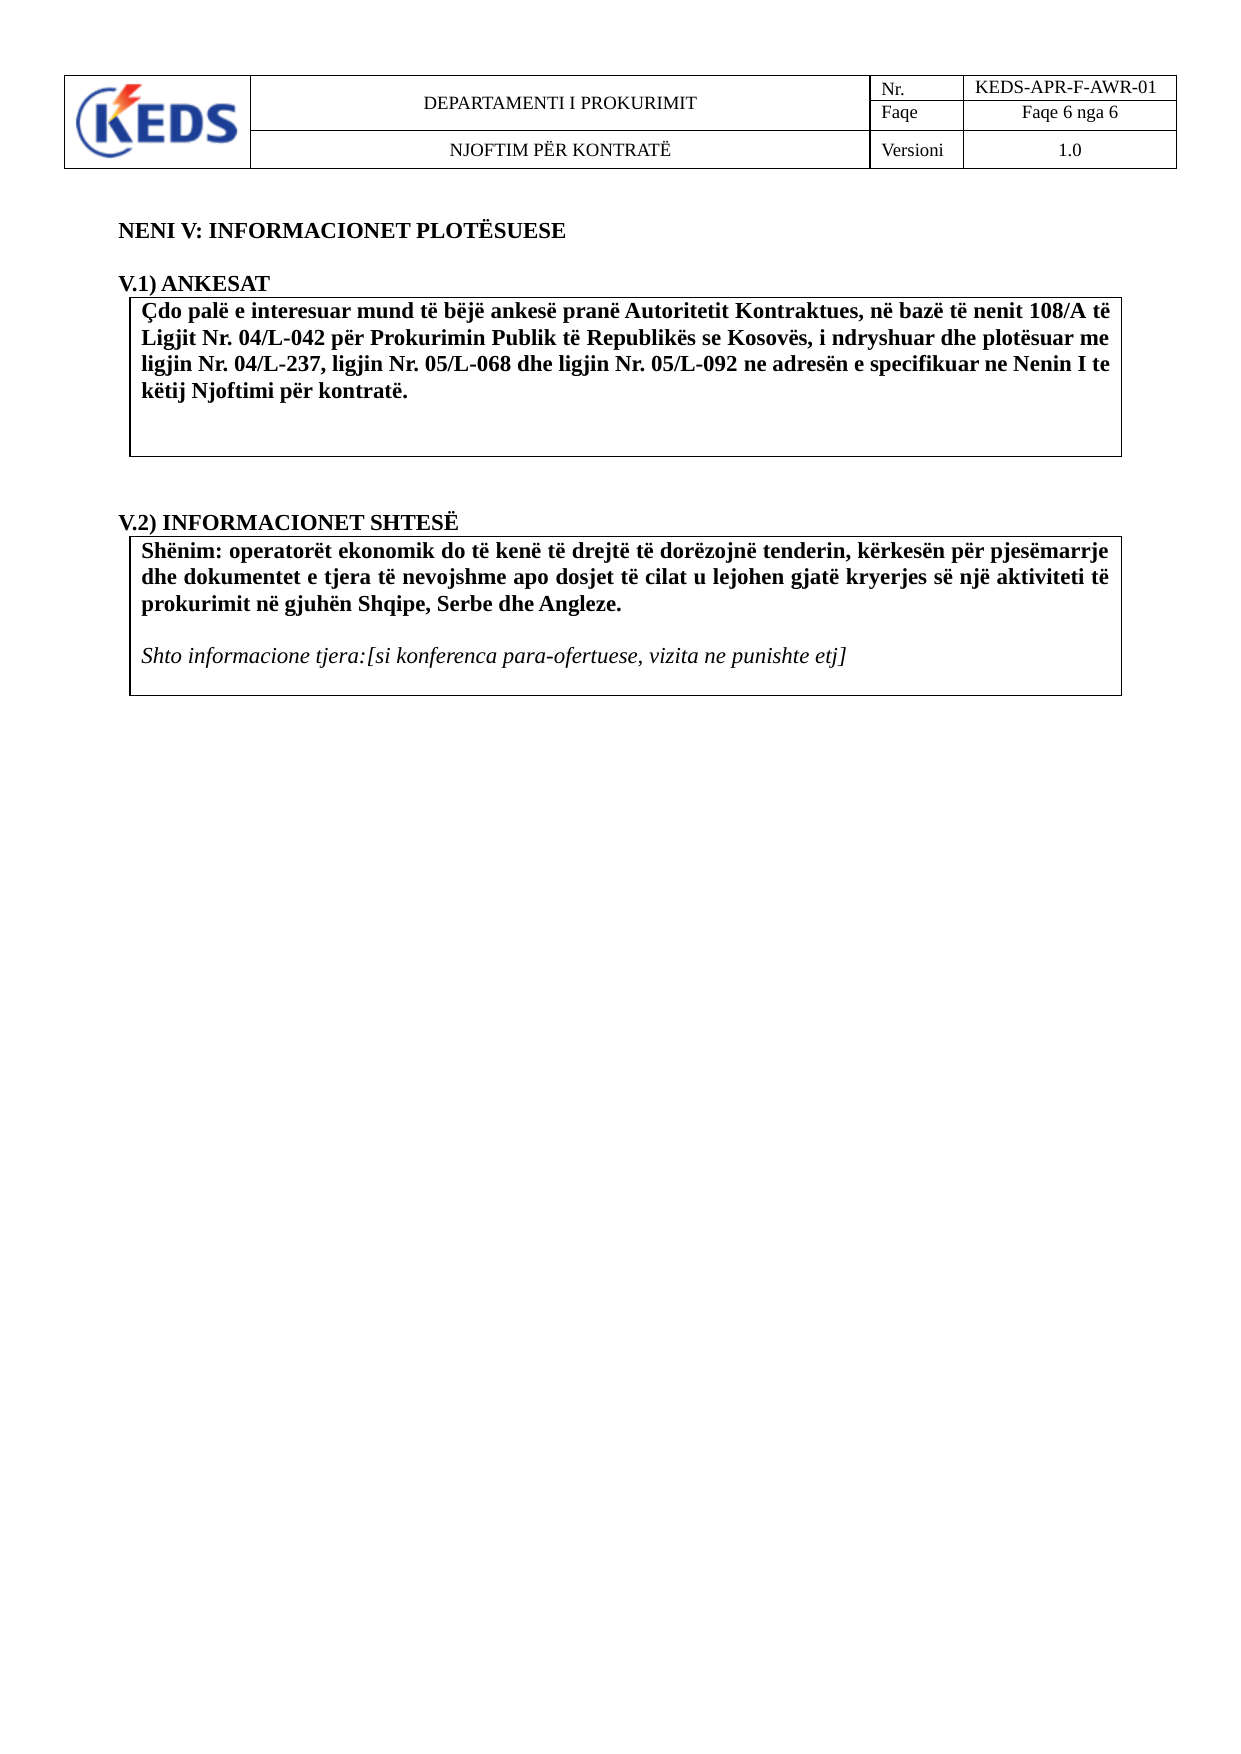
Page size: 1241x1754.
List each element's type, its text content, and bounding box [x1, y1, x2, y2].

text NENI V: INFORMACIONET PLOTËSUESE [118, 217, 1122, 244]
text V.1) ANKESAT [118, 270, 1122, 297]
picture [75, 83, 240, 161]
table_header Çdo palë e interesuar mund të bëjë ankesë pranë Autoritetit Kontraktues, në bazë të nenit 108/A të Ligjit Nr. 04/L-042 për Prokurimin Publik të Republikës se Kosovës, i ndryshuar dhe plotësuar me ligjin Nr. 04/L-237, ligjin Nr. 05/L-068 dhe ligjin Nr. 05/L-092 ne adresën e specifikuar ne Nenin I te këtij Njoftimi për kontratë. [131, 298, 1121, 456]
table_header Shënim: operatorët ekonomik do të kenë të drejtë të dorëzojnë tenderin, kërkesën për pjesëmarrje dhe dokumentet e tjera të nevojshme apo dosjet të cilat u lejohen gjatë kryerjes së një aktiviteti të prokurimit në gjuhën Shqipe, Serbe dhe Angleze. Shto informacione tjera:[si konferenca para-ofertuese, vizita ne punishte etj] [131, 537, 1121, 695]
text V.2) INFORMACIONET SHTESË [118, 509, 1122, 536]
